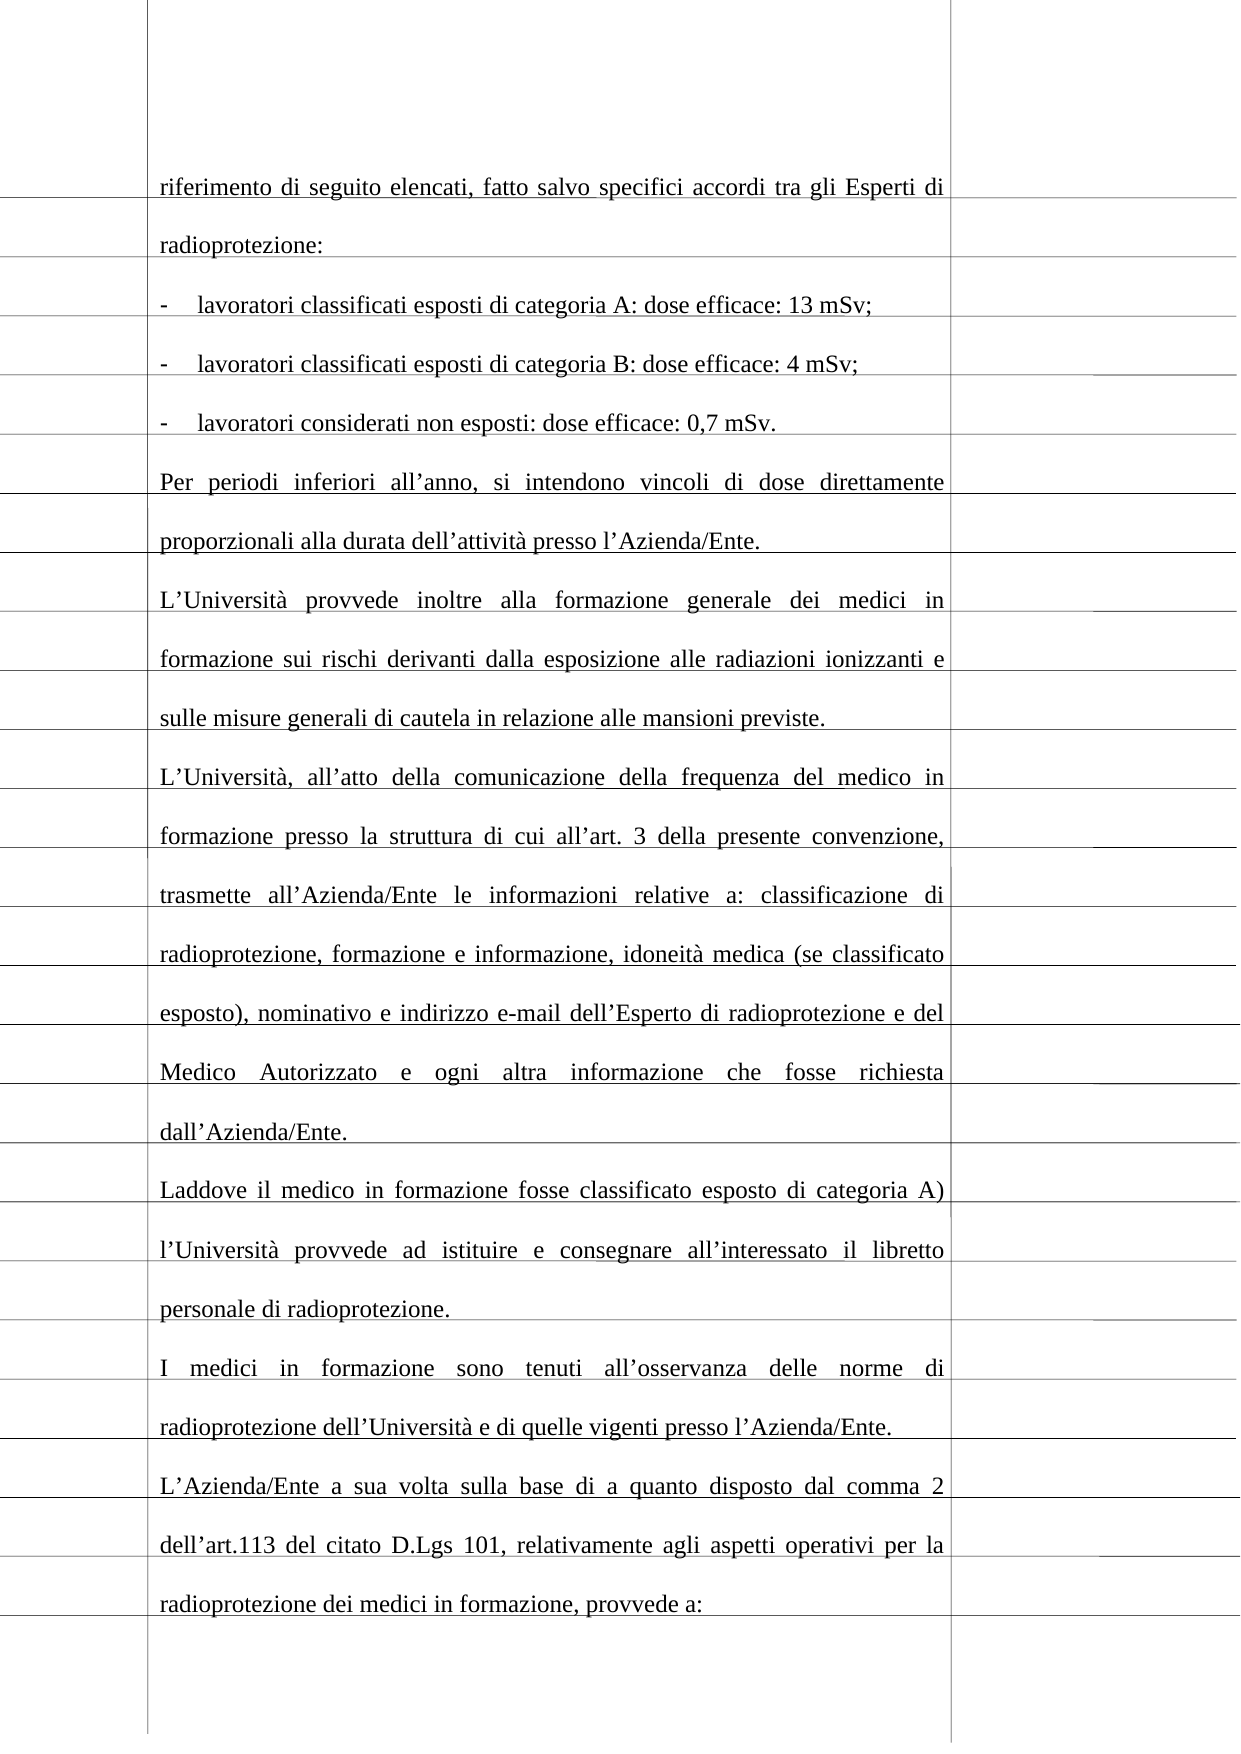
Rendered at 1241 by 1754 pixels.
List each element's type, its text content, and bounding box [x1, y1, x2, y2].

text L’Università, all’atto della comunicazione della frequenza del medico in formazione presso la struttura di cui all’art. 3 della presente convenzione, trasmette all’Azienda/Ente le informazioni relative a: classificazione di radioprotezione, formazione e informazione, idoneità medica (se classificato esposto), nominativo e indirizzo e-mail dell’Esperto di radioprotezione e del Medico Autorizzato e ogni altra informazione che fosse richiesta dall’Azienda/Ente. [159, 738, 945, 1152]
text Laddove il medico in formazione fosse classificato esposto di categoria A) l’Università provvede ad istituire e consegnare all’interessato il libretto personale di radioprotezione. [159, 1152, 945, 1329]
text L’Azienda/Ente a sua volta sulla base di a quanto disposto dal comma 2 dell’art.113 del citato D.Lgs 101, relativamente agli aspetti operativi per la radioprotezione dei medici in formazione, provvede a: [159, 1447, 945, 1624]
text L’Università provvede inoltre alla formazione generale dei medici in formazione sui rischi derivanti dalla esposizione alle radiazioni ionizzanti e sulle misure generali di cautela in relazione alle mansioni previste. [159, 561, 945, 738]
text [159, 148, 945, 266]
list lavoratori considerati non esposti: dose efficace: 0,7 mSv. [159, 384, 945, 443]
list lavoratori classificati esposti di categoria B: dose efficace: 4 mSv; [159, 325, 945, 384]
text Per periodi inferiori all’anno, si intendono vincoli di dose direttamente proporzionali alla durata dell’attività presso l’Azienda/Ente. [159, 443, 945, 561]
list lavoratori classificati esposti di categoria A: dose efficace: 13 mSv; [159, 266, 945, 325]
text I medici in formazione sono tenuti all’osservanza delle norme di radioprotezione dell’Università e di quelle vigenti presso l’Azienda/Ente. [159, 1329, 945, 1447]
